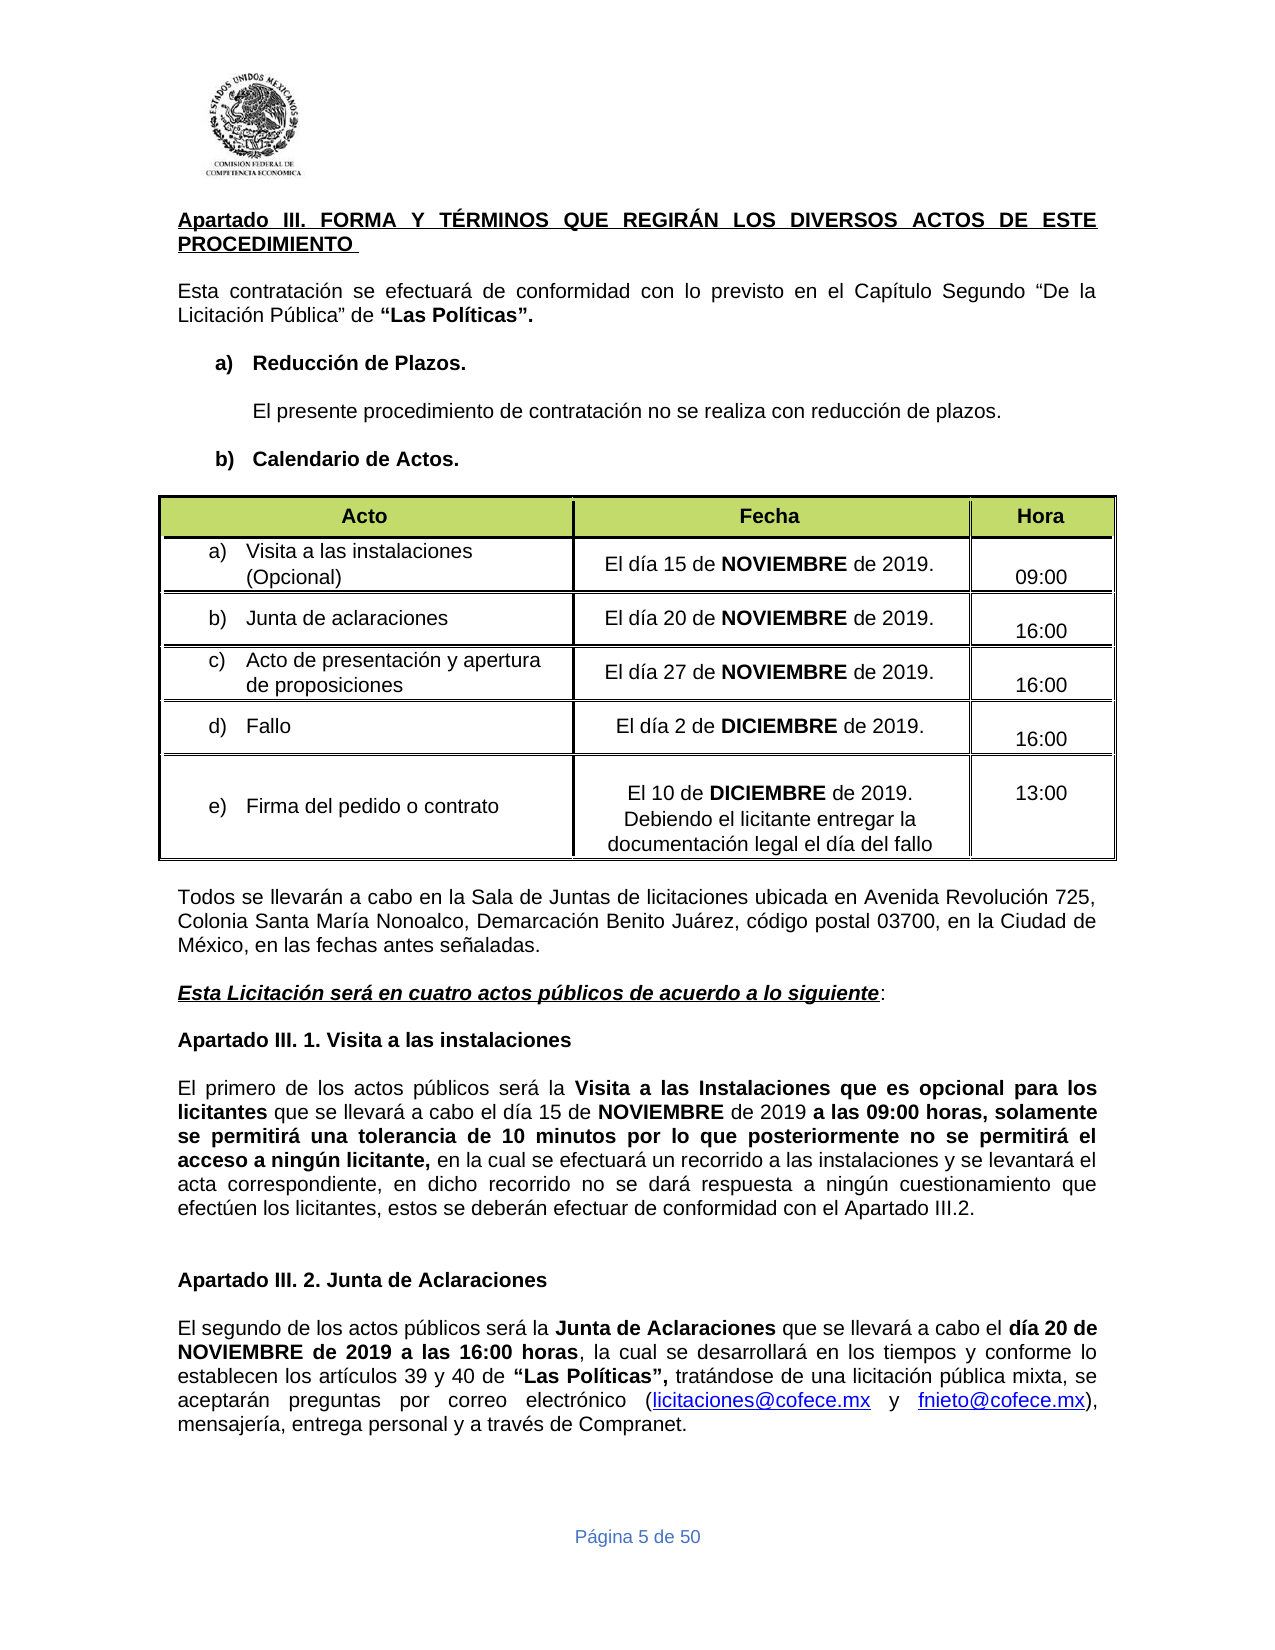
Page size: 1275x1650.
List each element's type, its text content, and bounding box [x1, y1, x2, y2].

list Todos se llevarán a cabo en la Sala de Juntas de licitaciones ubicada en Avenida Revolución 725, Colonia Santa María Nonoalco, Demarcación Benito Juárez, código postal 03700, en la Ciudad de México, en las fechas antes señaladas. [177, 884, 1098, 956]
list Calendario de Actos. [215, 447, 1098, 471]
table_cell 16:00 [972, 644, 1114, 698]
table_header Acto [161, 497, 573, 536]
text El primero de los actos públicos será la Visita a las Instalaciones que es opcional para los licitantes que se llevará a cabo el día 15 de NOVIEMBRE de 2019 a las 09:00 horas, solamente se permitirá una tolerancia de 10 minutos por lo que posteriormente no se permitirá el acceso a ningún licitante, en la cual se efectuará un recorrido a las instalaciones y se levantará el acta correspondiente, en dicho recorrido no se dará respuesta a ningún cuestionamiento que efectúen los licitantes, estos se deberán efectuar de conformidad con el Apartado III.2. [177, 1076, 1098, 1220]
table_cell El día 15 de NOVIEMBRE de 2019. [575, 539, 969, 590]
text El segundo de los actos públicos será la Junta de Aclaraciones que se llevará a cabo el día 20 de NOVIEMBRE de 2019 a las 16:00 horas, la cual se desarrollará en los tiempos y conforme lo establecen los artículos 39 y 40 de “Las Políticas”, tratándose de una licitación pública mixta, se aceptarán preguntas por correo electrónico (licitaciones@cofece.mx y fnieto@cofece.mx), mensajería, entrega personal y a través de Compranet. [177, 1316, 1098, 1436]
table_cell Acto de presentación y apertura de proposiciones [161, 644, 572, 698]
picture [188, 73, 322, 179]
text Apartado III. 1. Visita a las instalaciones [177, 1028, 1098, 1052]
table_cell El día 20 de NOVIEMBRE de 2019. [575, 594, 969, 644]
list El presente procedimiento de contratación no se realiza con reducción de plazos. [252, 399, 1098, 423]
table_cell Firma del pedido o contrato [160, 753, 573, 857]
text Esta Licitación será en cuatro actos públicos de acuerdo a lo siguiente: [177, 980, 1098, 1004]
text Apartado III. FORMA Y TÉRMINOS QUE REGIRÁN LOS DIVERSOS ACTOS DE ESTE PROCEDIMIENTO [177, 207, 1098, 228]
text Apartado III. FORMA Y TÉRMINOS QUE REGIRÁN LOS DIVERSOS ACTOS DE ESTE PROCEDIMIENTO [177, 229, 1098, 255]
table_cell 13:00 [971, 753, 1115, 857]
table_header Fecha [573, 498, 971, 536]
table_header Hora [971, 498, 1114, 536]
table_cell Fallo [161, 699, 572, 753]
table_cell El 10 de DICIEMBRE de 2019. Debiendo el licitante entregar la documentación legal el día del fallo [573, 756, 971, 857]
list Reducción de Plazos. [215, 351, 1098, 375]
table_cell Junta de aclaraciones [161, 590, 572, 644]
table_cell El día 2 de DICIEMBRE de 2019. [575, 702, 969, 753]
table_cell 09:00 [972, 536, 1114, 590]
table_cell 16:00 [972, 590, 1114, 644]
text Apartado III. 2. Junta de Aclaraciones [177, 1268, 1098, 1292]
table_cell 16:00 [972, 699, 1114, 753]
table_cell Visita a las instalaciones (Opcional) [161, 536, 572, 590]
table_cell El día 27 de NOVIEMBRE de 2019. [575, 648, 969, 698]
text Esta contratación se efectuará de conformidad con lo previsto en el Capítulo Segundo “De la Licitación Pública” de “Las Políticas”. [177, 279, 1098, 327]
